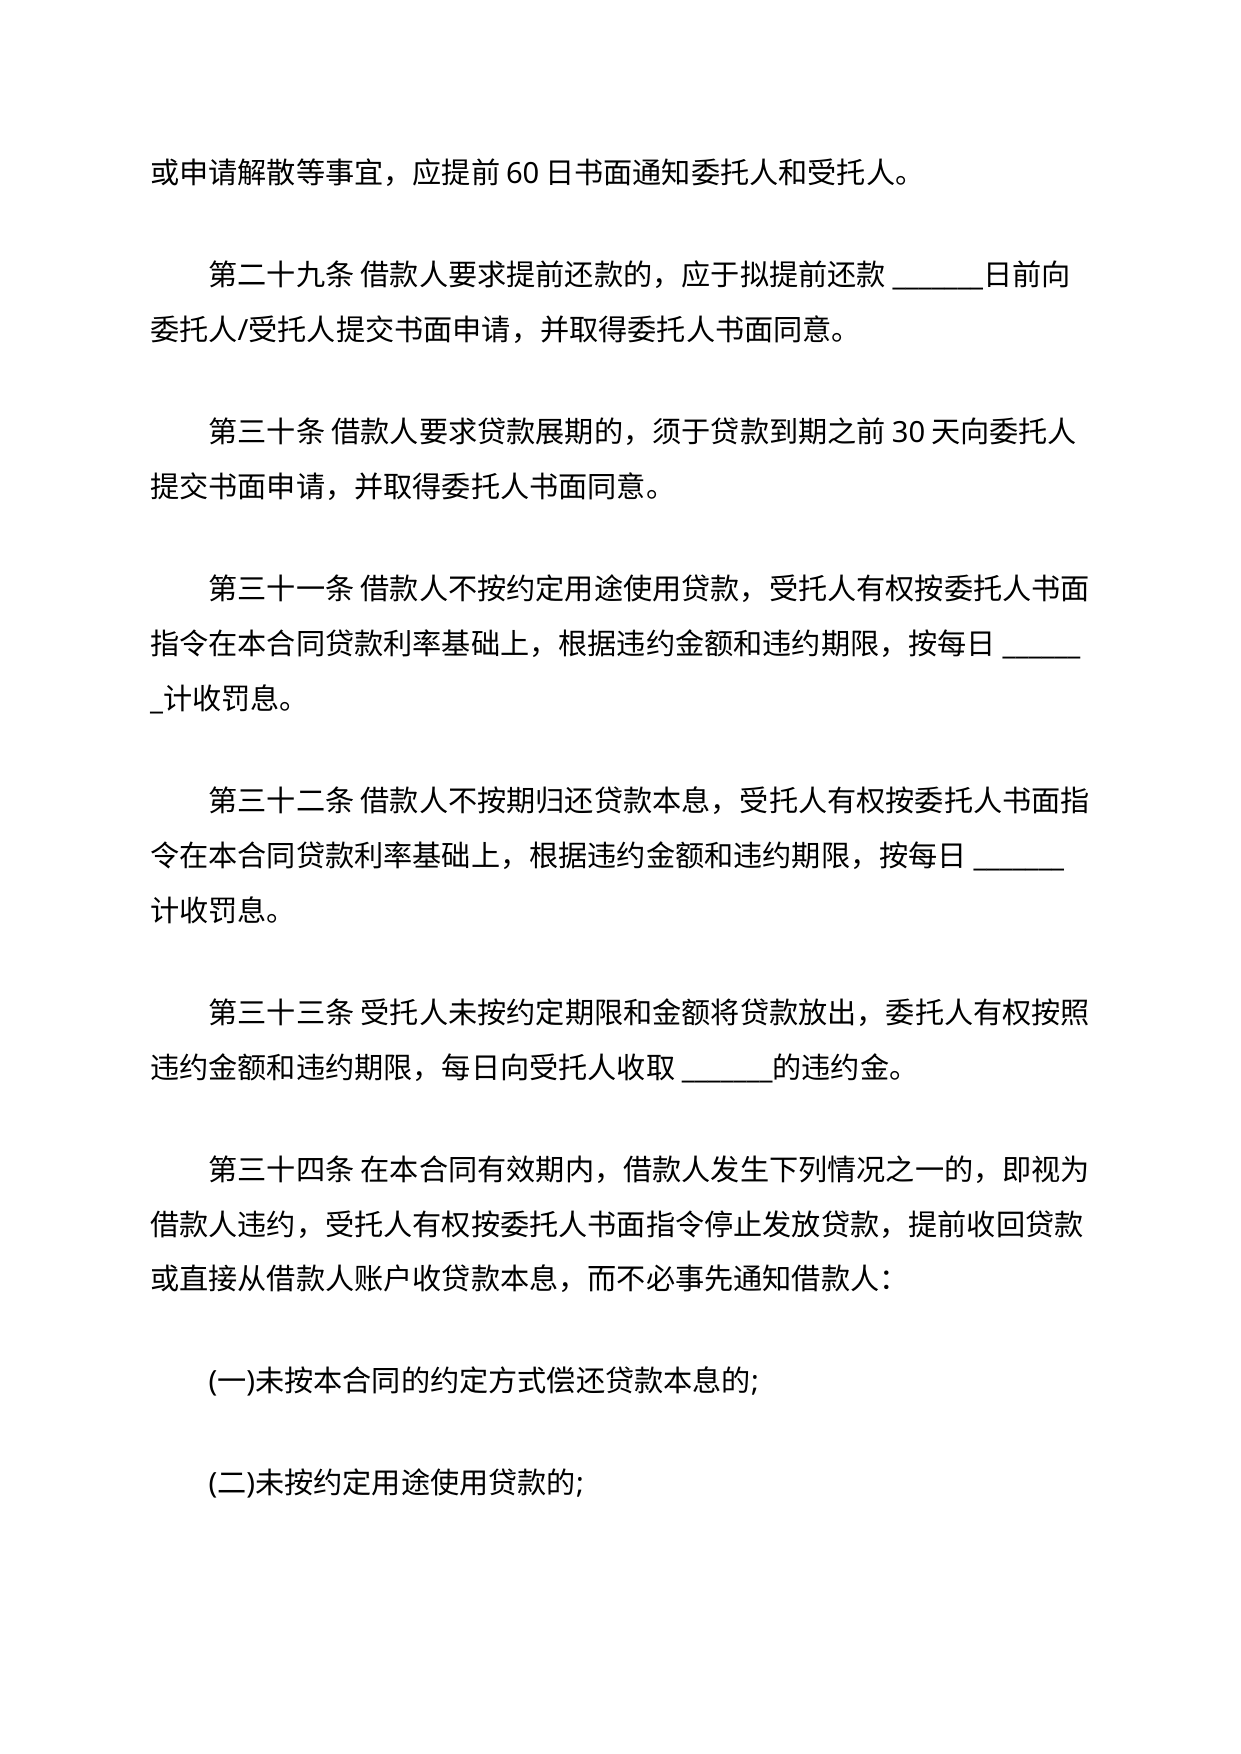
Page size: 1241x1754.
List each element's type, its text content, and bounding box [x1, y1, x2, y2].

text 第三十三条 受托人未按约定期限和金额将贷款放出，委托人有权按照违约金额和违约期限，每日向受托人收取 _______的违约金。 [150, 989, 1090, 1087]
text 第三十一条 借款人不按约定用途使用贷款，受托人有权按委托人书面指令在本合同贷款利率基础上，根据违约金额和违约期限，按每日 _______计收罚息。 [150, 566, 1090, 718]
text (二)未按约定用途使用贷款的; [150, 1460, 1090, 1502]
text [150, 150, 1090, 192]
text 第三十二条 借款人不按期归还贷款本息，受托人有权按委托人书面指令在本合同贷款利率基础上，根据违约金额和违约期限，按每日 _______计收罚息。 [150, 778, 1090, 930]
text 第三十条 借款人要求贷款展期的，须于贷款到期之前30天向委托人提交书面申请，并取得委托人书面同意。 [150, 409, 1090, 506]
text 第二十九条 借款人要求提前还款的，应于拟提前还款 _______日前向委托人/受托人提交书面申请，并取得委托人书面同意。 [150, 252, 1090, 349]
text (一)未按本合同的约定方式偿还贷款本息的; [150, 1358, 1090, 1400]
text 第三十四条 在本合同有效期内，借款人发生下列情况之一的，即视为借款人违约，受托人有权按委托人书面指令停止发放贷款，提前收回贷款或直接从借款人账户收贷款本息，而不必事先通知借款人： [150, 1146, 1090, 1298]
